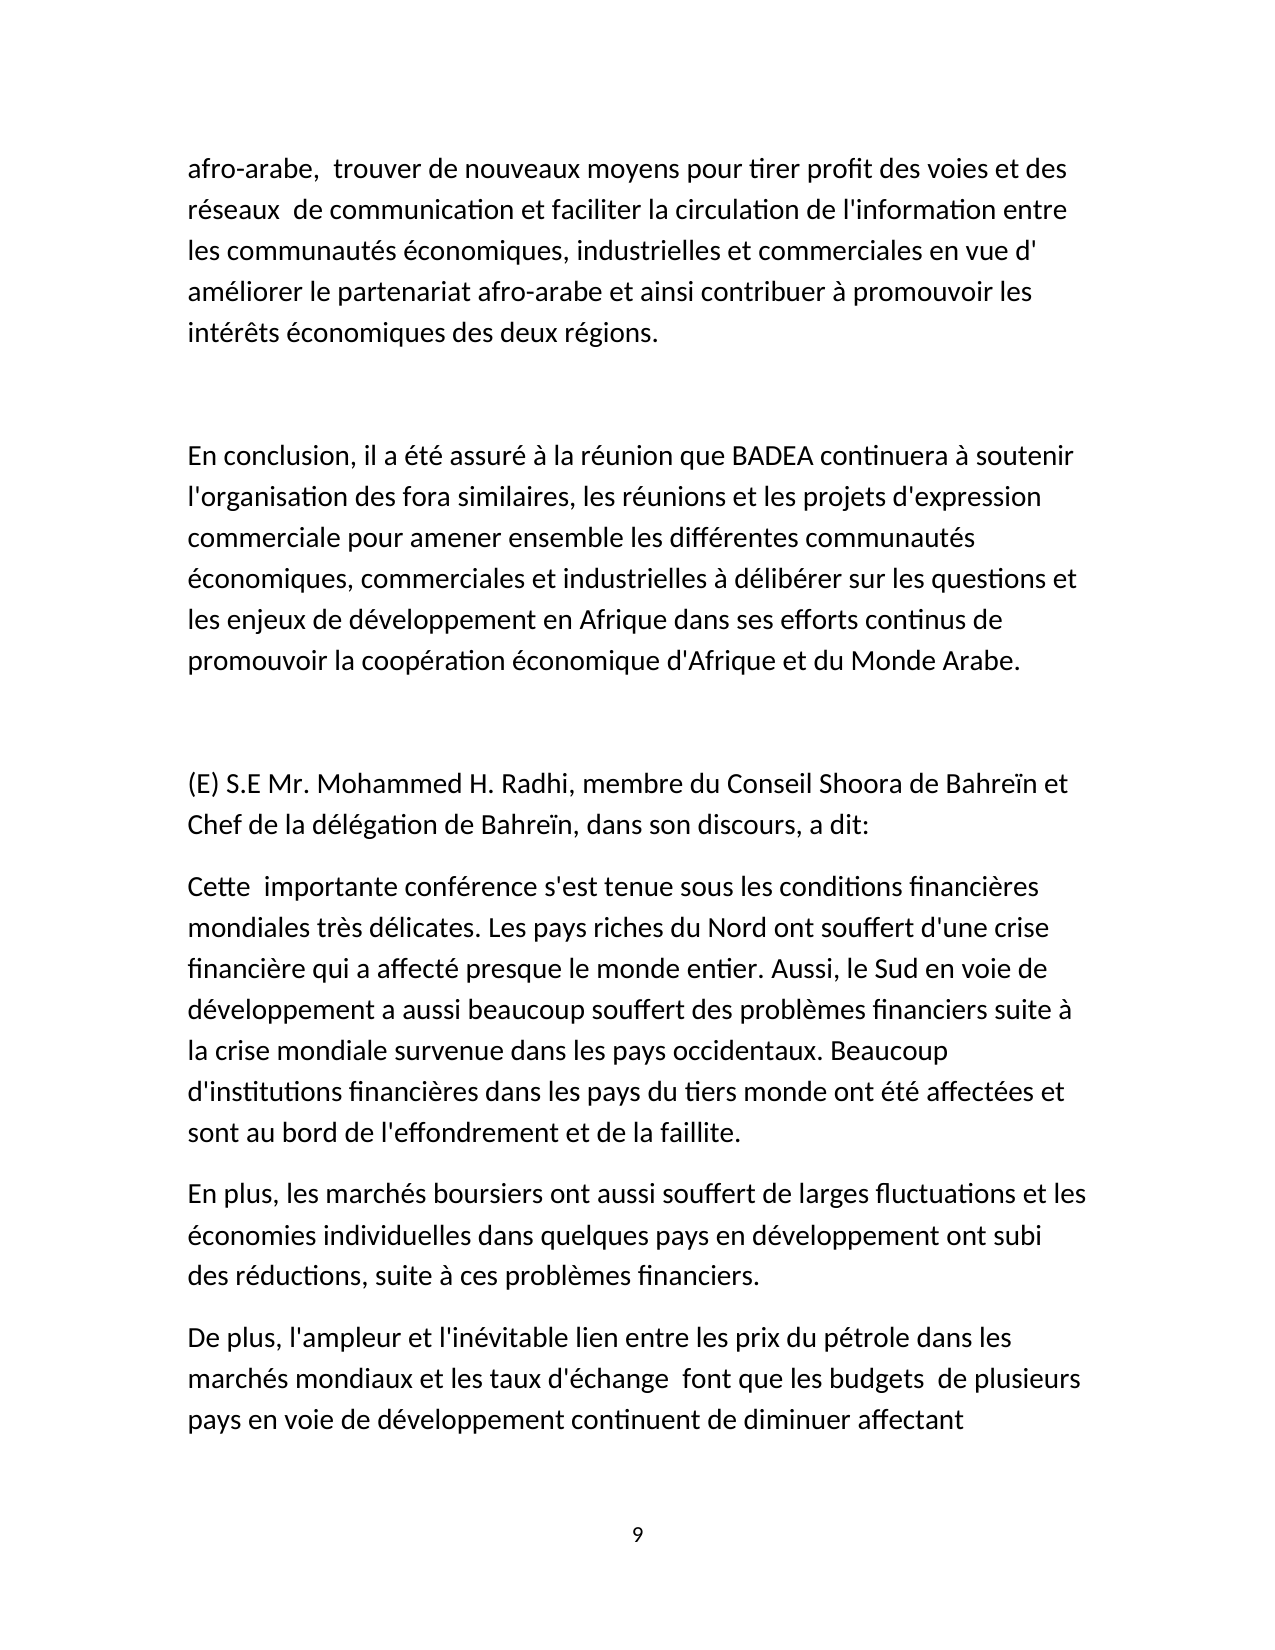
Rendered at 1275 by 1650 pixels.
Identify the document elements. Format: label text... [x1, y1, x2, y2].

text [187, 150, 1087, 349]
text En plus, les marchés boursiers ont aussi souffert de larges fluctuations et les économies individuelles dans quelques pays en développement ont subi des réductions, suite à ces problèmes financiers. [187, 1176, 1087, 1293]
text En conclusion, il a été assuré à la réunion que BADEA continuera à soutenir l'organisation des fora similaires, les réunions et les projets d'expression commerciale pour amener ensemble les différentes communautés économiques, commerciales et industrielles à délibérer sur les questions et les enjeux de développement en Afrique dans ses efforts continus de promouvoir la coopération économique d'Afrique et du Monde Arabe. [187, 437, 1087, 678]
text Cette importante conférence s'est tenue sous les conditions financières mondiales très délicates. Les pays riches du Nord ont souffert d'une crise financière qui a affecté presque le monde entier. Aussi, le Sud en voie de développement a aussi beaucoup souffert des problèmes financiers suite à la crise mondiale survenue dans les pays occidentaux. Beaucoup d'institutions financières dans les pays du tiers monde ont été affectées et sont au bord de l'effondrement et de la faillite. [187, 868, 1087, 1149]
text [187, 1319, 1087, 1437]
text (E) S.E Mr. Mohammed H. Radhi, membre du Conseil Shoora de Bahreïn et Chef de la délégation de Bahreïn, dans son discours, a dit: [187, 766, 1087, 842]
